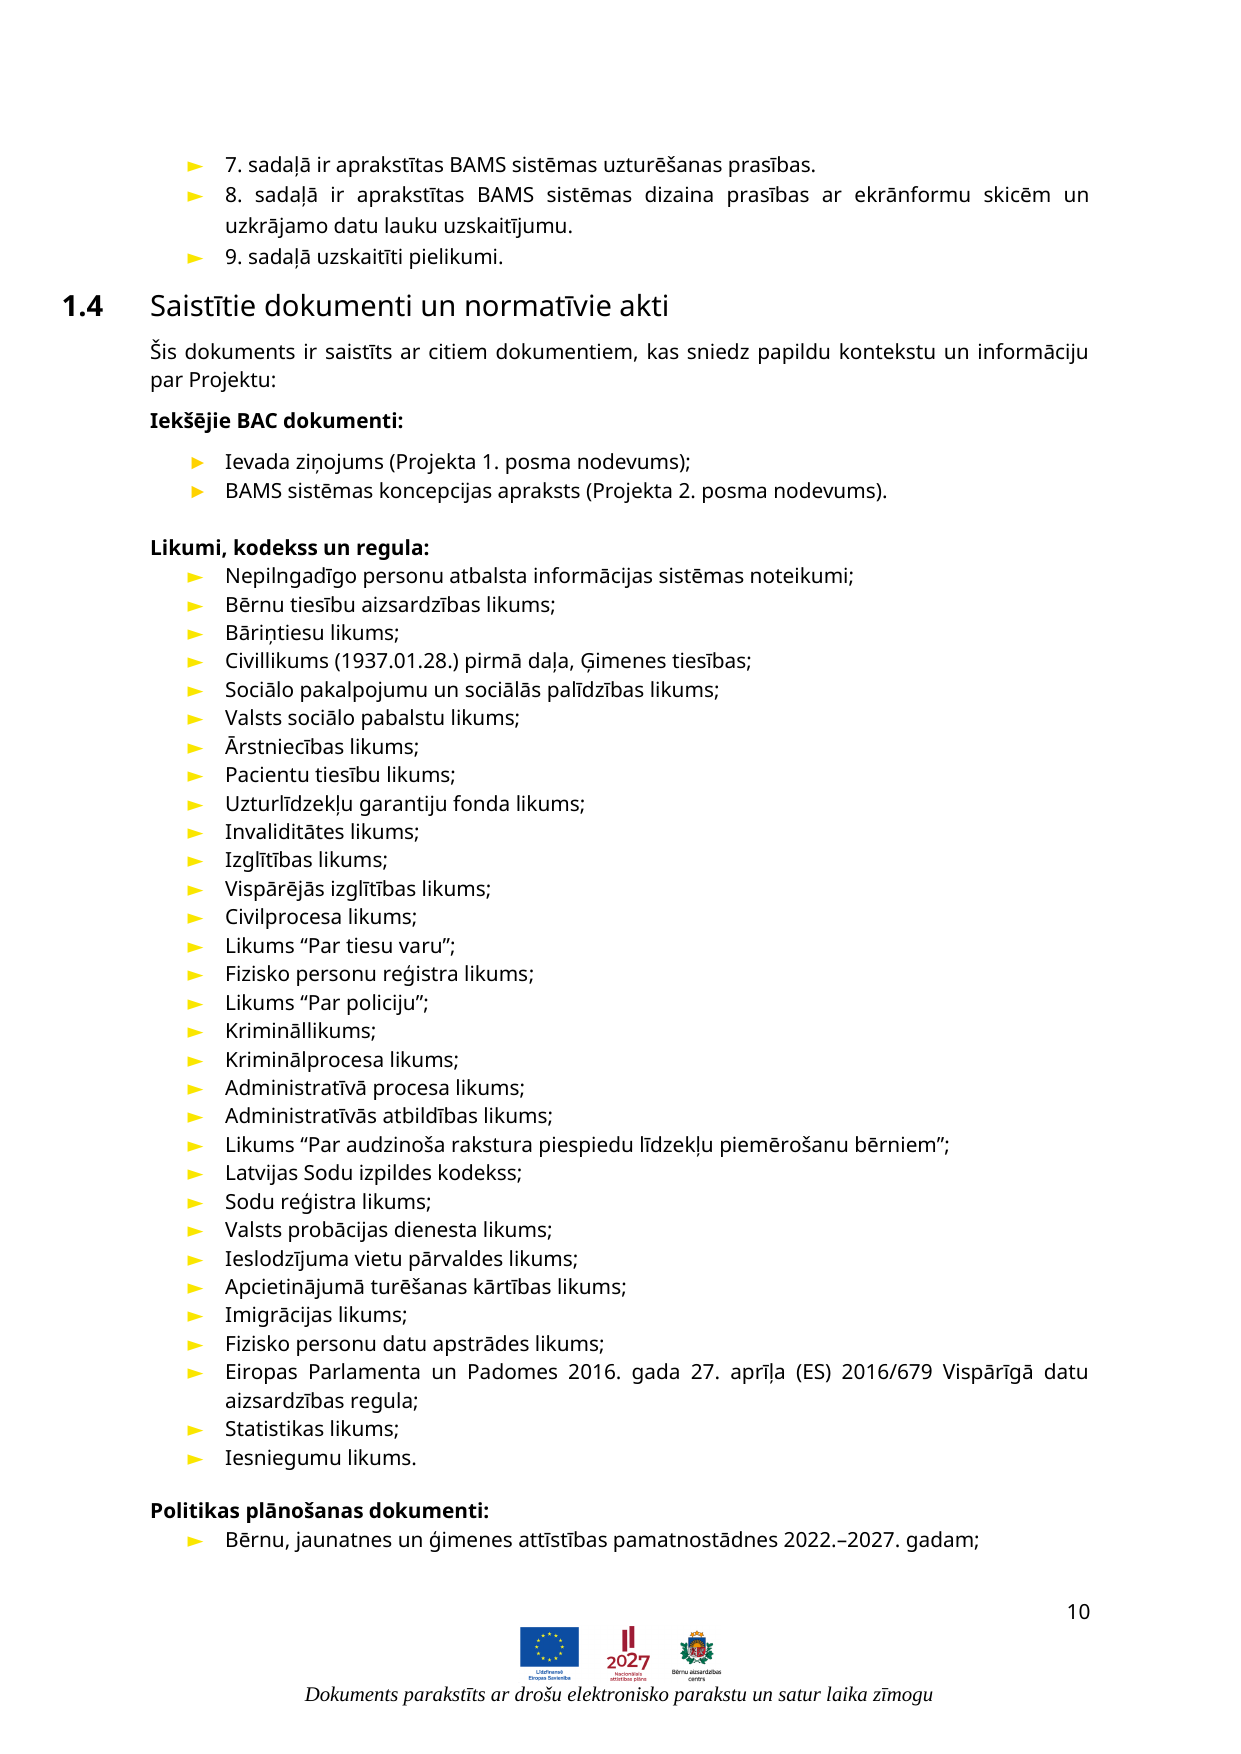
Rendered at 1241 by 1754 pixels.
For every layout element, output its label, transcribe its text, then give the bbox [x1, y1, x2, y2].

text Likumi, kodekss un regula: [150, 533, 1090, 561]
list Bērnu, jaunatnes un ģimenes attīstības pamatnostādnes 2022.–2027. gadam; [187, 1525, 1090, 1553]
picture [518, 1625, 722, 1683]
list Bērnu tiesību aizsardzības likums; [187, 590, 1090, 618]
list Likums “Par policiju”; [187, 988, 1090, 1016]
list Statistikas likums; [187, 1414, 1090, 1443]
list Fizisko personu datu apstrādes likums; [187, 1329, 1090, 1357]
list Latvijas Sodu izpildes kodekss; [187, 1158, 1090, 1187]
list Bāriņtiesu likums; [187, 618, 1090, 647]
list Pacientu tiesību likums; [187, 760, 1090, 789]
list Administratīvās atbildības likums; [187, 1102, 1090, 1130]
list Ārstniecības likums; [187, 732, 1090, 760]
list Likums “Par tiesu varu”; [187, 931, 1090, 959]
list Sodu reģistra likums; [187, 1187, 1090, 1215]
list Invaliditātes likums; [187, 817, 1090, 846]
list Civilprocesa likums; [187, 902, 1090, 931]
list 7. sadaļā ir aprakstītas BAMS sistēmas uzturēšanas prasības. [187, 150, 1090, 178]
list Civillikums (1937.01.28.) pirmā daļa, Ģimenes tiesības; [187, 647, 1090, 675]
list Imigrācijas likums; [187, 1301, 1090, 1329]
list Fizisko personu reģistra likums; [187, 959, 1090, 988]
list Likums “Par audzinoša rakstura piespiedu līdzekļu piemērošanu bērniem”; [187, 1130, 1090, 1158]
list Eiropas Parlamenta un Padomes 2016. gada 27. aprīļa (ES) 2016/679 Vispārīgā datu aizsardzības regula; [187, 1357, 1090, 1414]
list 9. sadaļā uzskaitīti pielikumi. [187, 242, 1090, 270]
text Šis dokuments ir saistīts ar citiem dokumentiem, kas sniedz papildu kontekstu un informāciju par Projektu: [150, 337, 1090, 394]
list Apcietinājumā turēšanas kārtības likums; [187, 1272, 1090, 1301]
list Nepilngadīgo personu atbalsta informācijas sistēmas noteikumi; [187, 561, 1090, 590]
text Politikas plānošanas dokumenti: [150, 1496, 1090, 1525]
list Ievada ziņojums (Projekta 1. posma nodevums); [187, 447, 1090, 476]
list Vispārējās izglītības likums; [187, 874, 1090, 902]
text Iekšējie BAC dokumenti: [150, 407, 1090, 435]
list BAMS sistēmas koncepcijas apraksts (Projekta 2. posma nodevums). [187, 476, 1090, 504]
list Izglītības likums; [187, 846, 1090, 874]
list Sociālo pakalpojumu un sociālās palīdzības likums; [187, 675, 1090, 703]
list Ieslodzījuma vietu pārvaldes likums; [187, 1244, 1090, 1272]
list Krimināllikums; [187, 1016, 1090, 1045]
subtitle Saistītie dokumenti un normatīvie akti [61, 285, 1090, 325]
list Iesniegumu likums. [187, 1443, 1090, 1471]
list Uzturlīdzekļu garantiju fonda likums; [187, 789, 1090, 817]
list 8. sadaļā ir aprakstītas BAMS sistēmas dizaina prasības ar ekrānformu skicēm un uzkrājamo datu lauku uzskaitījumu. [187, 181, 1090, 240]
list Valsts sociālo pabalstu likums; [187, 703, 1090, 732]
list Administratīvā procesa likums; [187, 1073, 1090, 1102]
list Kriminālprocesa likums; [187, 1045, 1090, 1073]
list Valsts probācijas dienesta likums; [187, 1215, 1090, 1244]
